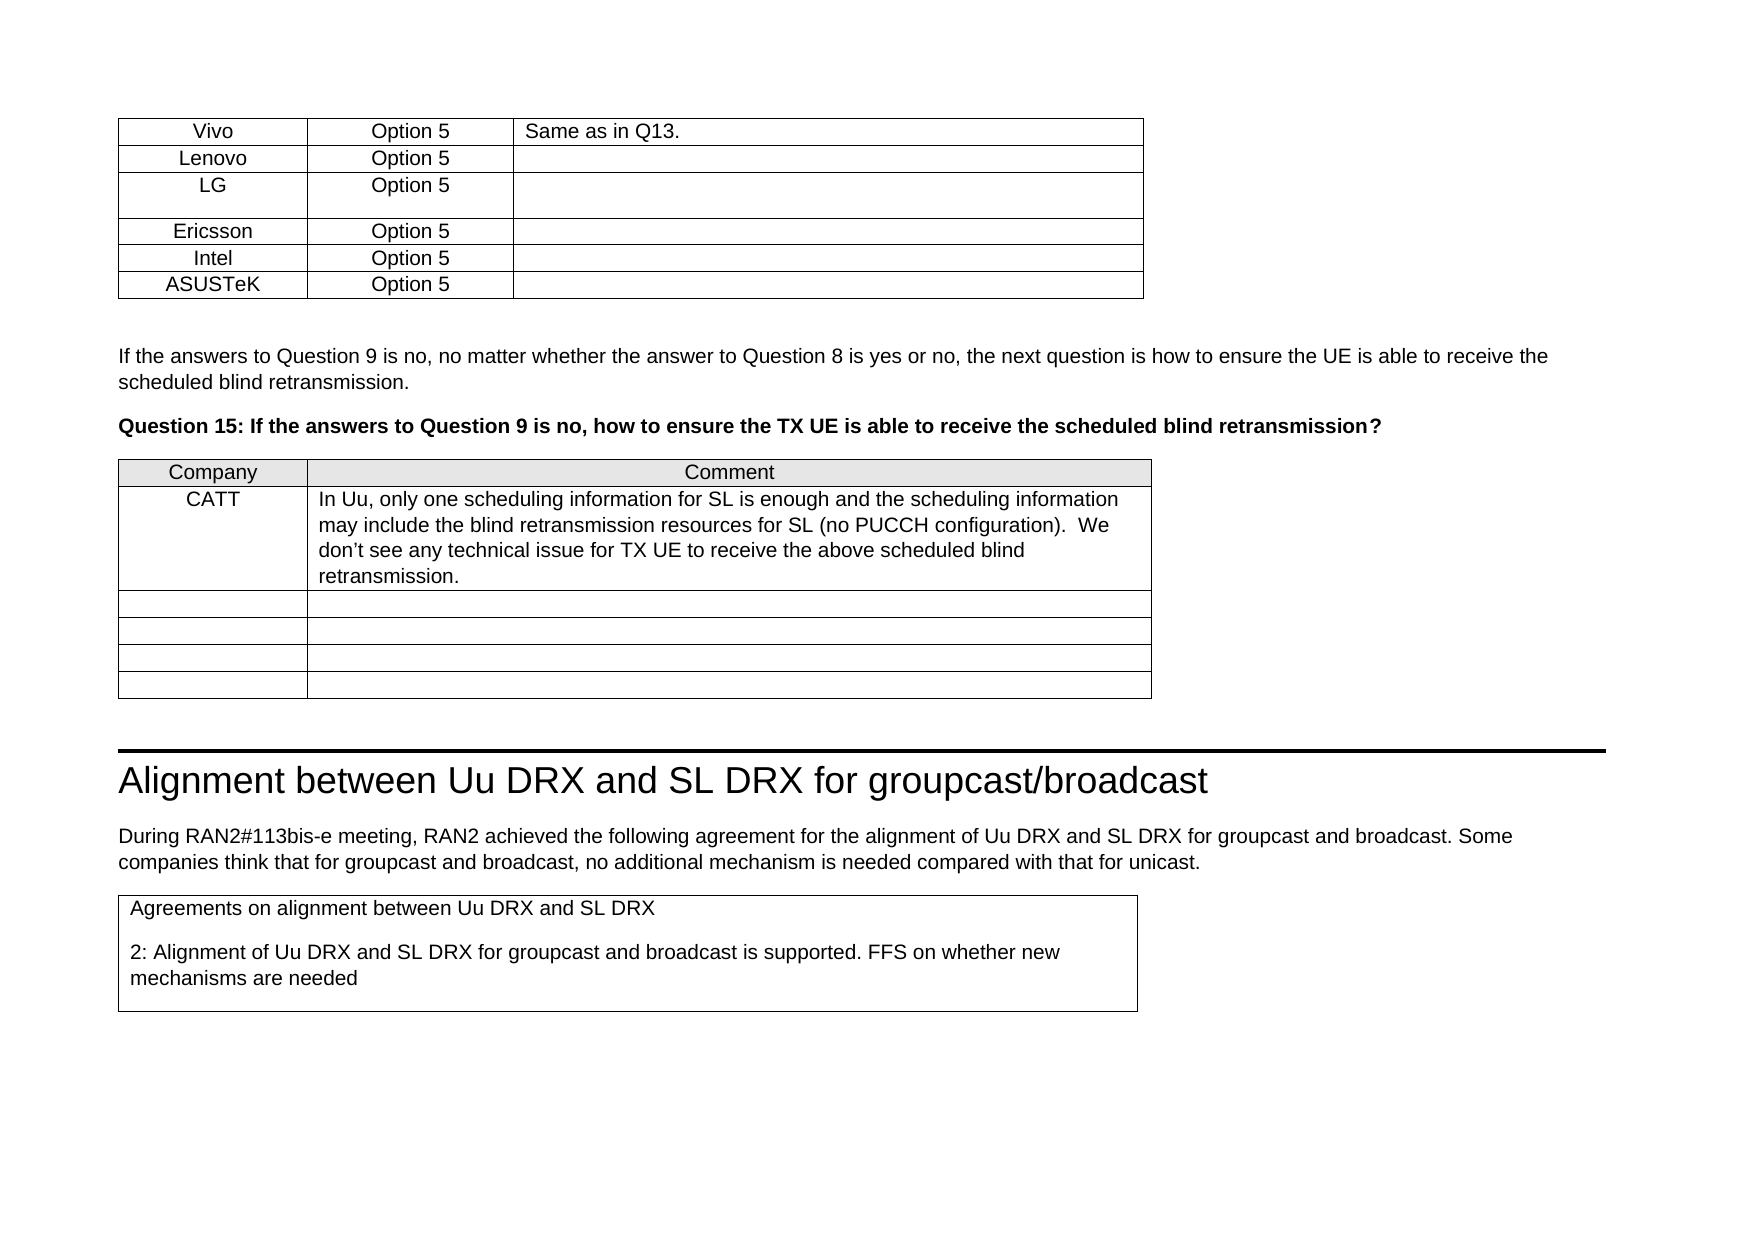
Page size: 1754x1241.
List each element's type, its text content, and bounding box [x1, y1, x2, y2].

table_cell In Uu, only one scheduling information for SL is enough and the scheduling information may include the blind retransmission resources for SL (no PUCCH configuration). We don’t see any technical issue for TX UE to receive the above scheduled blind retransmission. [308, 487, 1151, 590]
table_cell Option 5 [308, 272, 513, 298]
table_cell Option 5 [308, 245, 513, 271]
table_cell Option 5 [308, 219, 513, 244]
table_cell [514, 245, 1143, 271]
table_cell Lenovo [119, 146, 307, 172]
table_cell [514, 272, 1143, 298]
table_header Agreements on alignment between Uu DRX and SL DRX 2: Alignment of Uu DRX and SL DRX for groupcast and broadcast is supported. FFS on whether new mechanisms are needed [119, 896, 1137, 1011]
table_header Comment [308, 460, 1151, 486]
table_cell ASUSTeK [119, 272, 307, 298]
table_cell Same as in Q13. [514, 119, 1143, 145]
text If the answers to Question 9 is no, no matter whether the answer to Question 8 is yes or no, the next question is how to ensure the UE is able to receive the scheduled blind retransmission. [118, 344, 1606, 393]
table_cell Option 5 [308, 146, 513, 172]
table_cell [514, 173, 1143, 217]
table_cell [308, 618, 1151, 644]
subtitle Alignment between Uu DRX and SL DRX for groupcast/broadcast [118, 753, 1606, 802]
table_cell [308, 591, 1151, 617]
table_cell [514, 146, 1143, 172]
table_cell Option 5 [308, 173, 513, 217]
table_cell [119, 591, 307, 617]
table_cell Intel [119, 245, 307, 271]
table_cell [308, 672, 1151, 697]
table_cell LG [119, 173, 307, 217]
table_cell [119, 645, 307, 671]
table_cell [308, 645, 1151, 671]
subtitle Question 15: If the answers to Question 9 is no, how to ensure the TX UE is able to receive the scheduled blind retransmission? [118, 414, 1606, 438]
table_cell Vivo [119, 119, 307, 145]
text During RAN2#113bis-e meeting, RAN2 achieved the following agreement for the alignment of Uu DRX and SL DRX for groupcast and broadcast. Some companies think that for groupcast and broadcast, no additional mechanism is needed compared with that for unicast. [118, 824, 1606, 874]
table_cell Option 5 [308, 119, 513, 145]
table_header Company [119, 460, 307, 486]
table_cell Ericsson [119, 219, 307, 244]
table_cell [514, 219, 1143, 244]
table_cell CATT [119, 487, 307, 590]
table_cell [119, 672, 307, 697]
table_cell [119, 618, 307, 644]
